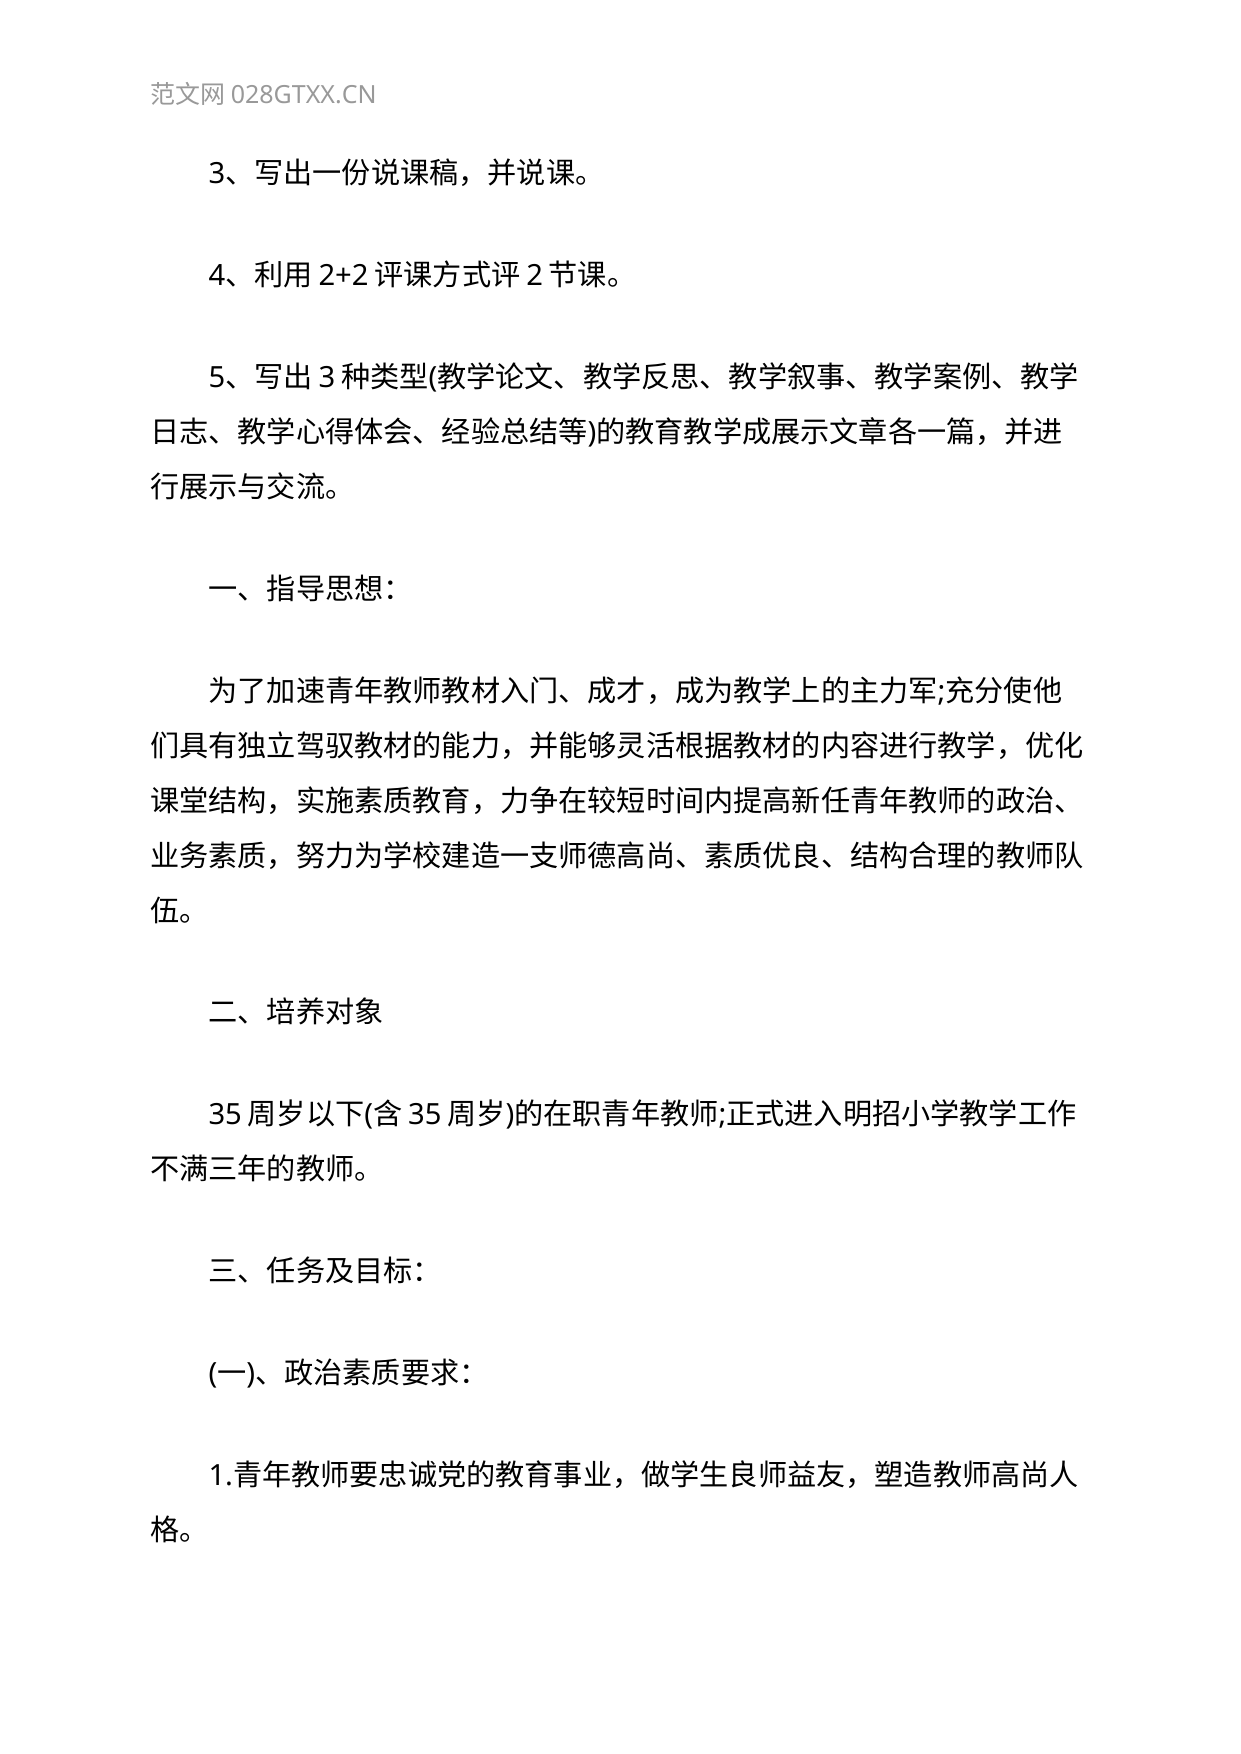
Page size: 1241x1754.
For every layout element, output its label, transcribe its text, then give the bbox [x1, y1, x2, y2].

text 一、指导思想： [150, 566, 1090, 608]
text 为了加速青年教师教材入门、成才，成为教学上的主力军;充分使他们具有独立驾驭教材的能力，并能够灵活根据教材的内容进行教学，优化课堂结构，实施素质教育，力争在较短时间内提高新任青年教师的政治、业务素质，努力为学校建造一支师德高尚、素质优良、结构合理的教师队伍。 [150, 667, 1090, 929]
text (一)、政治素质要求： [150, 1349, 1090, 1392]
text 二、培养对象 [150, 989, 1090, 1031]
text 4、利用2+2评课方式评2节课。 [150, 252, 1090, 294]
text 5、写出3种类型(教学论文、教学反思、教学叙事、教学案例、教学日志、教学心得体会、经验总结等)的教育教学成展示文章各一篇，并进行展示与交流。 [150, 354, 1090, 506]
text 三、任务及目标： [150, 1247, 1090, 1290]
text 3、写出一份说课稿，并说课。 [150, 150, 1090, 192]
text 35周岁以下(含35周岁)的在职青年教师;正式进入明招小学教学工作不满三年的教师。 [150, 1091, 1090, 1188]
text 1.青年教师要忠诚党的教育事业，做学生良师益友，塑造教师高尚人格。 [150, 1451, 1090, 1548]
